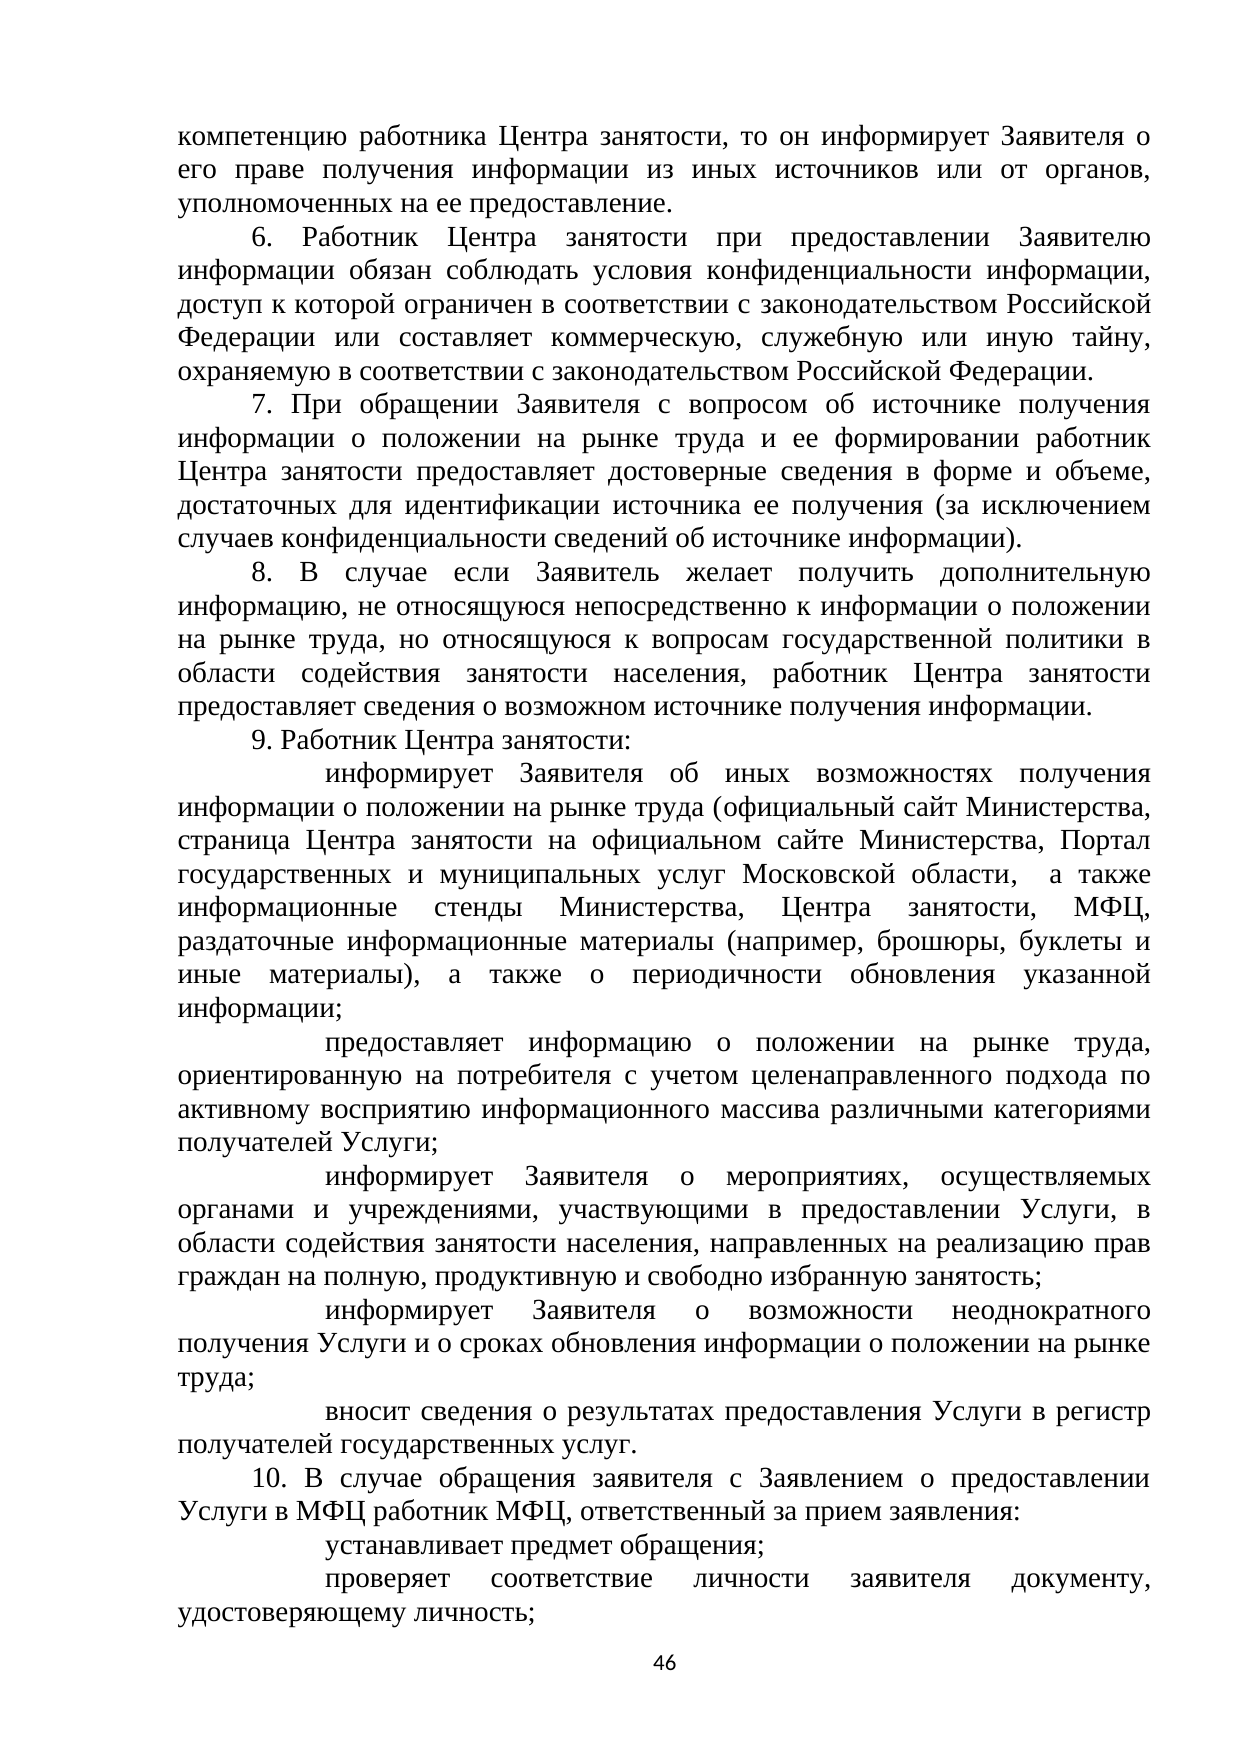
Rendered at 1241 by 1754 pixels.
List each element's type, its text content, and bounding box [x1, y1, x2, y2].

text 10. В случае обращения заявителя с Заявлением о предоставлении Услуги в МФЦ работник МФЦ, ответственный за прием заявления: [177, 1460, 1152, 1527]
text 7. При обращении Заявителя с вопросом об источнике получения информации о положении на рынке труда и ее формировании работник Центра занятости предоставляет достоверные сведения в форме и объеме, достаточных для идентификации источника ее получения (за исключением случаев конфиденциальности сведений об источнике информации). [177, 386, 1152, 554]
text вносит сведения о результатах предоставления Услуги в регистр получателей государственных услуг. [177, 1393, 1152, 1460]
text информирует Заявителя об иных возможностях получения информации о положении на рынке труда (официальный сайт Министерства, страница Центра занятости на официальном сайте Министерства, Портал государственных и муниципальных услуг Московской области, а также информационные стенды Министерства, Центра занятости, МФЦ, раздаточные информационные материалы (например, брошюры, буклеты и иные материалы), а также о периодичности обновления указанной информации; [177, 755, 1152, 1024]
text 9. Работник Центра занятости: [177, 722, 1152, 755]
text информирует Заявителя о мероприятиях, осуществляемых органами и учреждениями, участвующими в предоставлении Услуги, в области содействия занятости населения, направленных на реализацию прав граждан на полную, продуктивную и свободно избранную занятость; [177, 1158, 1152, 1292]
text предоставляет информацию о положении на рынке труда, ориентированную на потребителя с учетом целенаправленного подхода по активному восприятию информационного массива различными категориями получателей Услуги; [177, 1024, 1152, 1158]
text устанавливает предмет обращения; [177, 1527, 1152, 1560]
text 6. Работник Центра занятости при предоставлении Заявителю информации обязан соблюдать условия конфиденциальности информации, доступ к которой ограничен в соответствии с законодательством Российской Федерации или составляет коммерческую, служебную или иную тайну, охраняемую в соответствии с законодательством Российской Федерации. [177, 219, 1152, 386]
text проверяет соответствие личности заявителя документу, удостоверяющему личность; [177, 1560, 1152, 1627]
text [177, 118, 1152, 219]
text информирует Заявителя о возможности неоднократного получения Услуги и о сроках обновления информации о положении на рынке труда; [177, 1292, 1152, 1393]
text 8. В случае если Заявитель желает получить дополнительную информацию, не относящуюся непосредственно к информации о положении на рынке труда, но относящуюся к вопросам государственной политики в области содействия занятости населения, работник Центра занятости предоставляет сведения о возможном источнике получения информации. [177, 554, 1152, 722]
